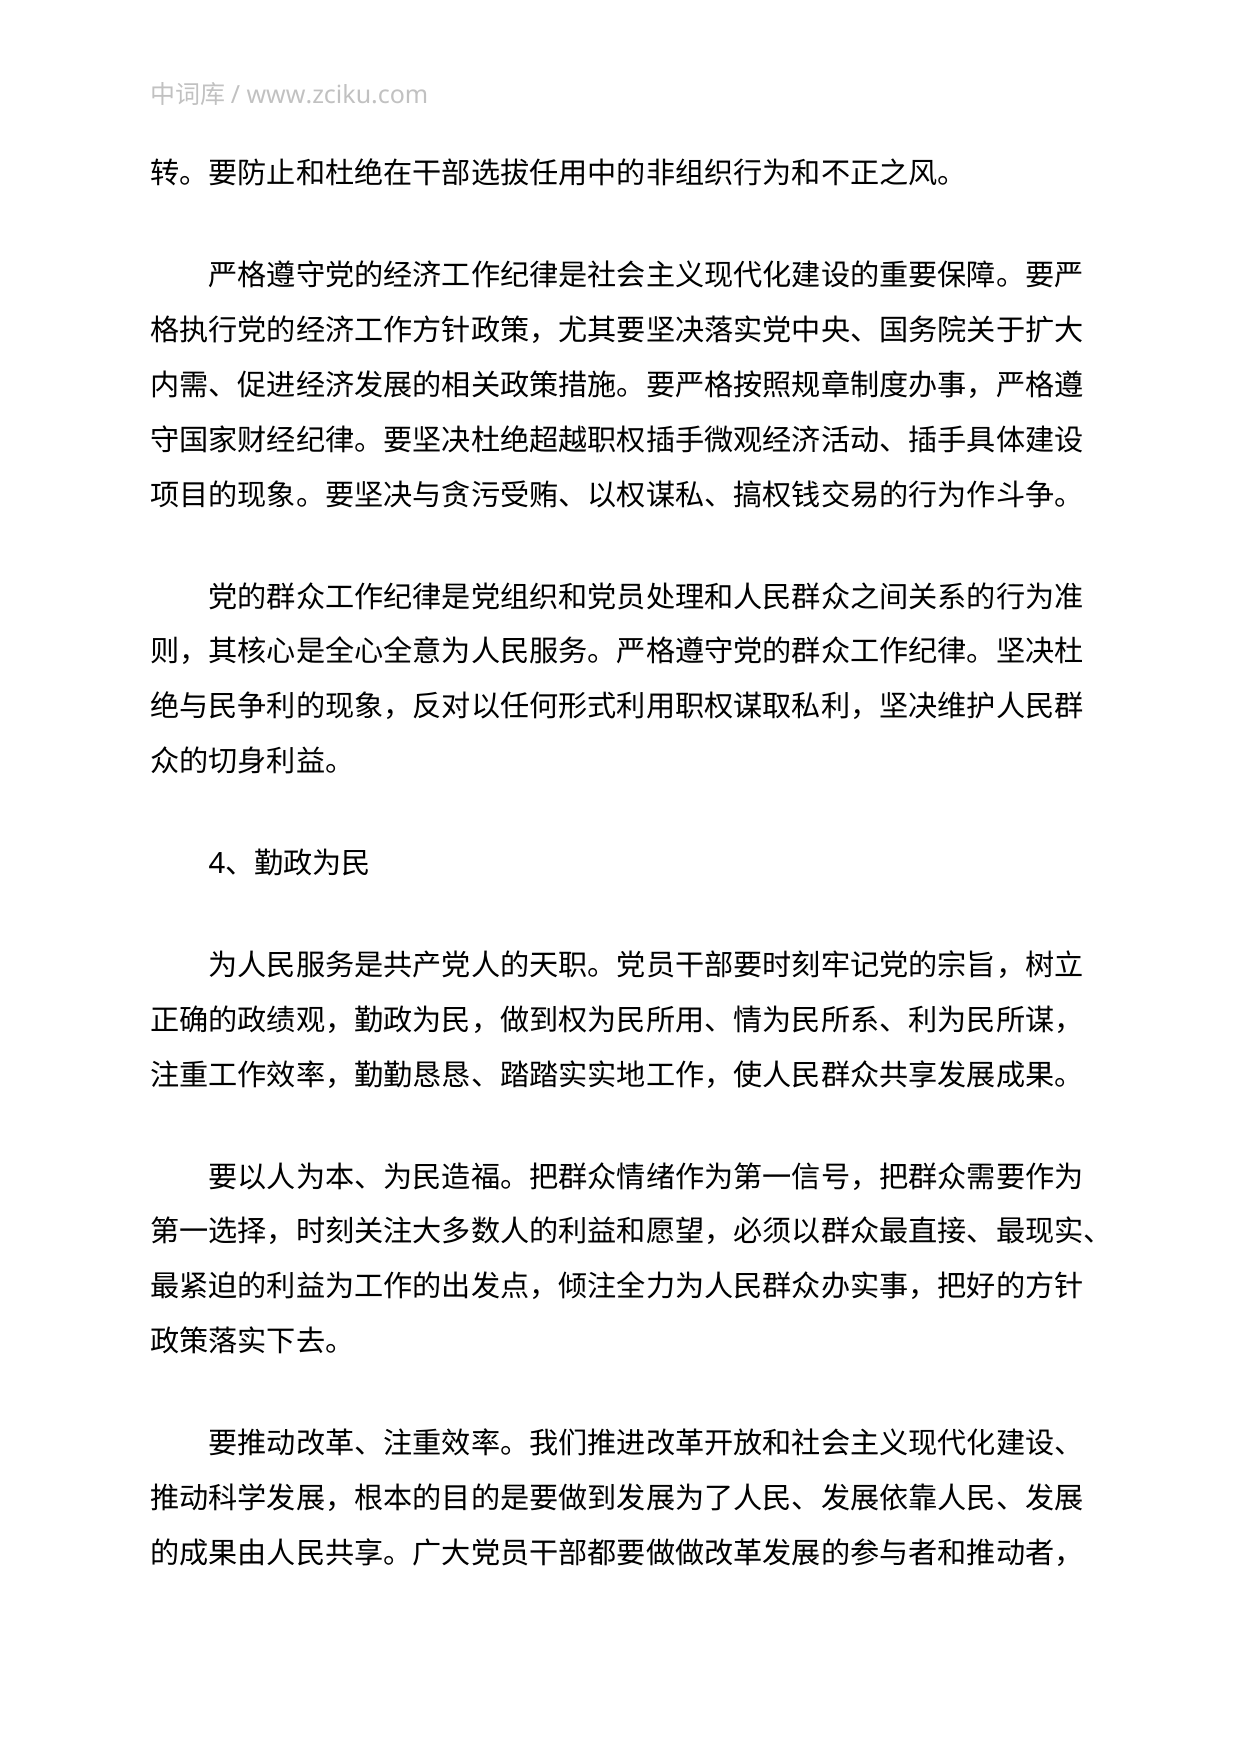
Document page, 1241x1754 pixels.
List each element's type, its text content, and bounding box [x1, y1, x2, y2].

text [150, 150, 1090, 192]
text 严格遵守党的经济工作纪律是社会主义现代化建设的重要保障。要严格执行党的经济工作方针政策，尤其要坚决落实党中央、国务院关于扩大内需、促进经济发展的相关政策措施。要严格按照规章制度办事，严格遵守国家财经纪律。要坚决杜绝超越职权插手微观经济活动、插手具体建设项目的现象。要坚决与贪污受贿、以权谋私、搞权钱交易的行为作斗争。 [150, 252, 1090, 514]
text 要以人为本、为民造福。把群众情绪作为第一信号，把群众需要作为第一选择，时刻关注大多数人的利益和愿望，必须以群众最直接、最现实、最紧迫的利益为工作的出发点，倾注全力为人民群众办实事，把好的方针政策落实下去。 [150, 1153, 1090, 1360]
text 为人民服务是共产党人的天职。党员干部要时刻牢记党的宗旨，树立正确的政绩观，勤政为民，做到权为民所用、情为民所系、利为民所谋，注重工作效率，勤勤恳恳、踏踏实实地工作，使人民群众共享发展成果。 [150, 942, 1090, 1094]
text 4、勤政为民 [150, 839, 1090, 882]
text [150, 1419, 1090, 1572]
text 党的群众工作纪律是党组织和党员处理和人民群众之间关系的行为准则，其核心是全心全意为人民服务。严格遵守党的群众工作纪律。坚决杜绝与民争利的现象，反对以任何形式利用职权谋取私利，坚决维护人民群众的切身利益。 [150, 573, 1090, 780]
